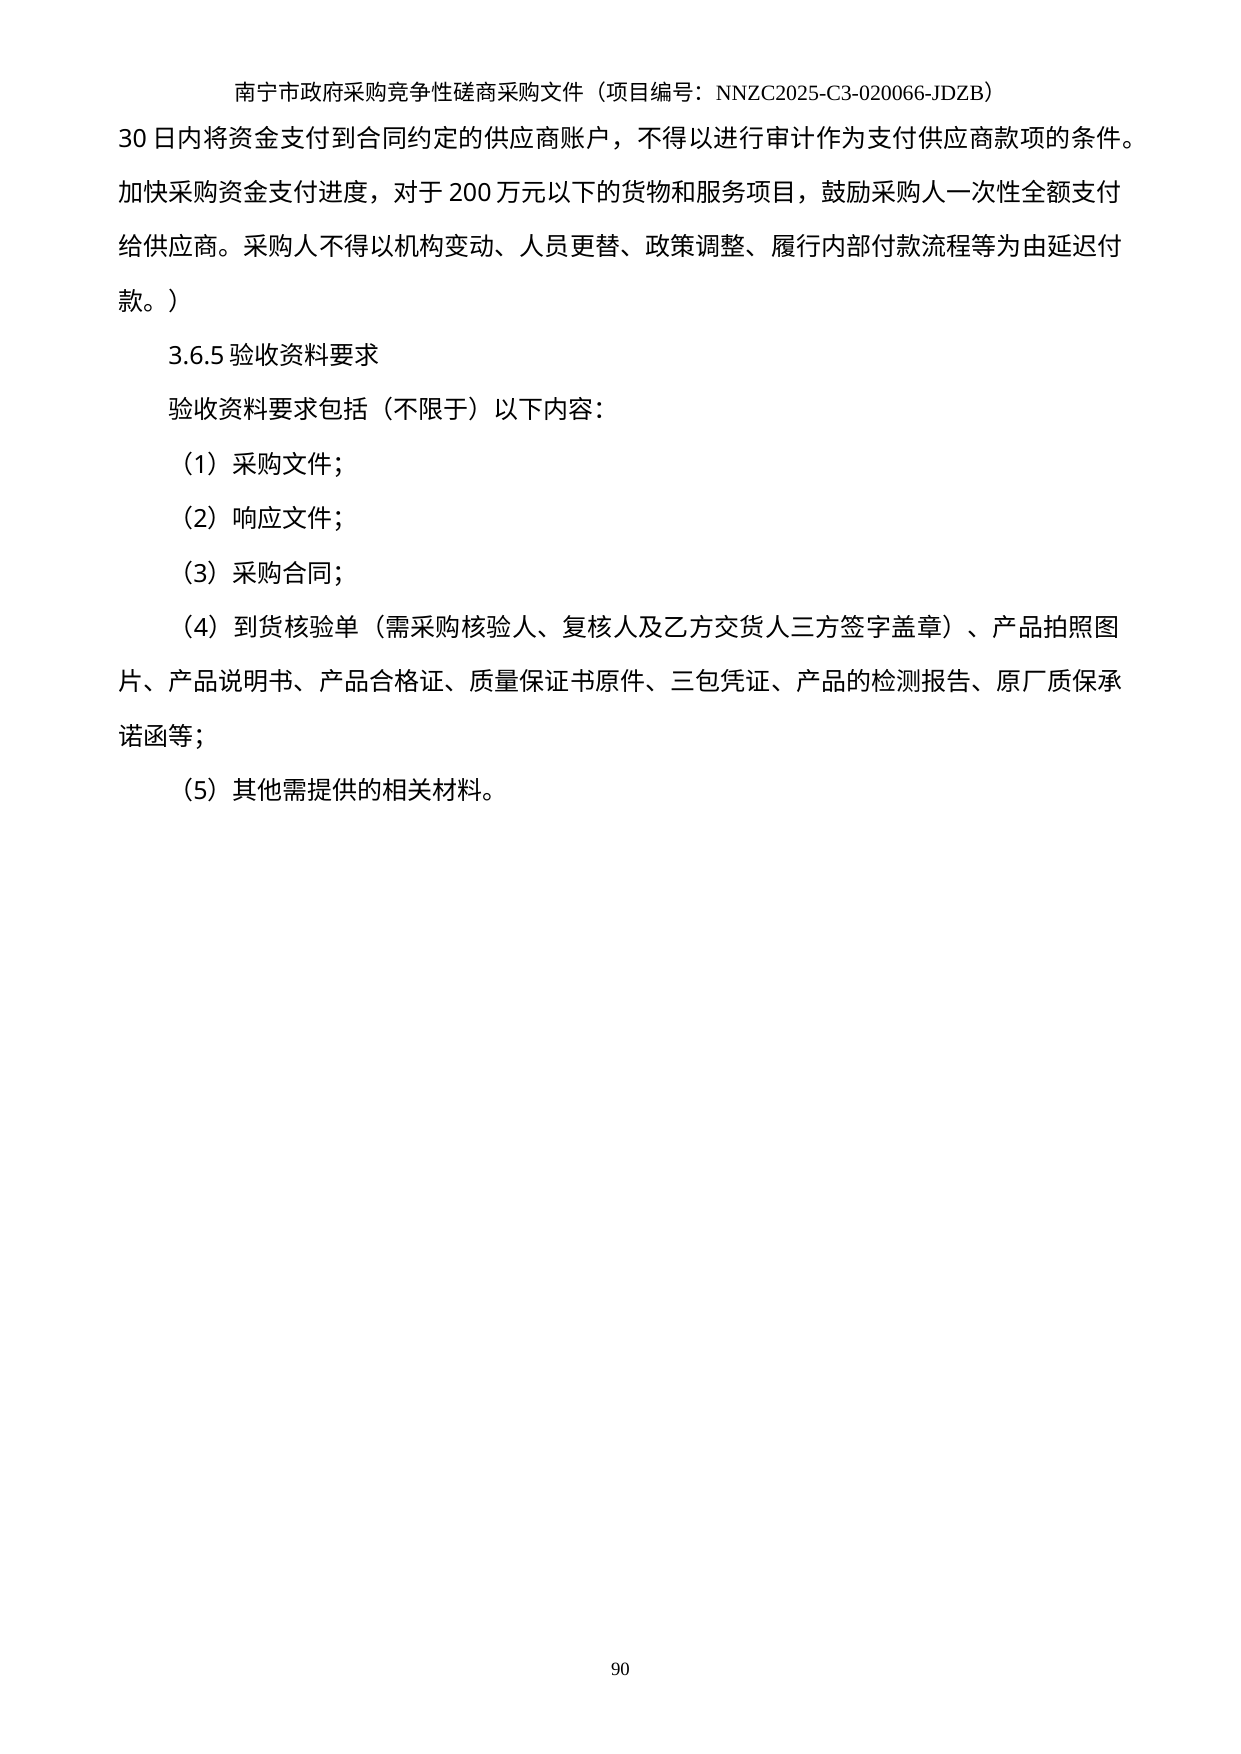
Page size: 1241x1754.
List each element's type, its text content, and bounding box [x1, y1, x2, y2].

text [118, 118, 1122, 317]
text （4）到货核验单（需采购核验人、复核人及乙方交货人三方签字盖章）、产品拍照图片、产品说明书、产品合格证、质量保证书原件、三包凭证、产品的检测报告、原厂质保承诺函等； [118, 607, 1122, 752]
text 3.6.5验收资料要求 [118, 336, 1122, 372]
text （3）采购合同； [118, 553, 1122, 589]
text （2）响应文件； [118, 499, 1122, 535]
text 验收资料要求包括（不限于）以下内容： [118, 390, 1122, 426]
text （5）其他需提供的相关材料。 [118, 771, 1122, 807]
text （1）采购文件； [118, 444, 1122, 481]
